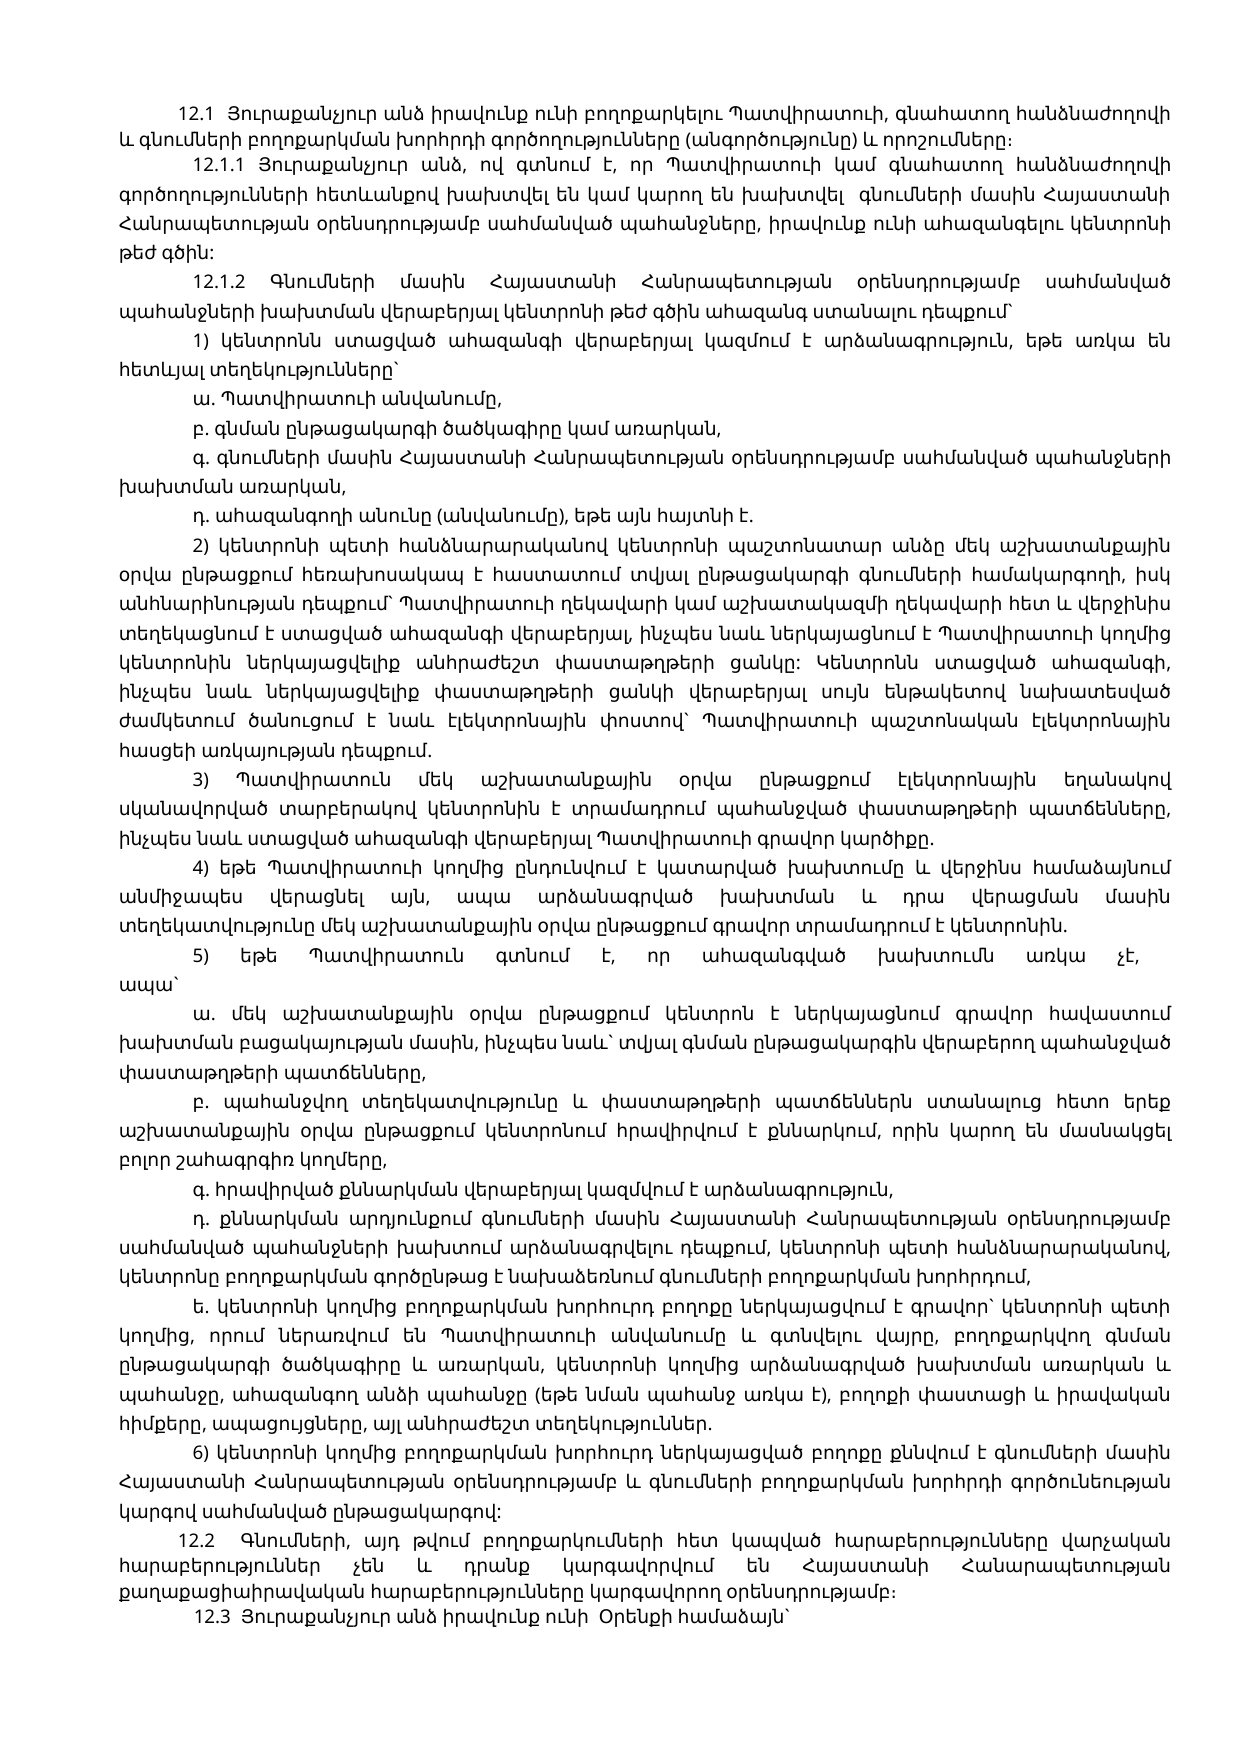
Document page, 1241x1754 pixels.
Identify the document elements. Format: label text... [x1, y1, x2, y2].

text ա. Պատվիրատուի անվանումը, [118, 386, 1171, 411]
text գ. գնումների մասին Հայաստանի Հանրապետության օրենսդրությամբ սահմանված պահանջների խախտման առարկան, [118, 444, 1171, 499]
text գ. հրավիրված քննարկման վերաբերյալ կազմվում է արձանագրություն, [118, 1176, 1171, 1202]
text 4) եթե Պատվիրատուի կողմից ընդունվում է կատարված խախտումը և վերջինս համաձայնում անմիջապես վերացնել այն, ապա արձանագրված խախտման և դրա վերացման մասին տեղեկատվությունը մեկ աշխատանքային օրվա ընթացքում գրավոր տրամադրում է կենտրոնին. [118, 854, 1171, 938]
text 3) Պատվիրատուն մեկ աշխատանքային օրվա ընթացքում էլեկտրոնային եղանակով սկանավորված տարբերակով կենտրոնին է տրամադրում պահանջված փաստաթղթերի պատճենները, ինչպես նաև ստացված ահազանգի վերաբերյալ Պատվիրատուի գրավոր կարծիքը. [118, 766, 1171, 850]
text 5) եթե Պատվիրատուն գտնում է, որ ահազանգված խախտումն առկա չէ, ապա` [118, 942, 1171, 997]
text դ. քննարկման արդյունքում գնումների մասին Հայաստանի Հանրապետության օրենսդրությամբ սահմանված պահանջների խախտում արձանագրվելու դեպքում, կենտրոնի պետի հանձնարարականով, կենտրոնը բողոքարկման գործընթաց է նախաձեռնում գնումների բողոքարկման խորհրդում, [118, 1205, 1171, 1289]
text 12.1 Յուրաքանչյուր անձ իրավունք ունի բողոքարկելու Պատվիրատուի, գնահատող հանձնաժողովի և գնումների բողոքարկման խորհրդի գործողությունները (անգործությունը) և որոշումները։ [118, 101, 1171, 152]
text բ. պահանջվող տեղեկատվությունը և փաստաթղթերի պատճեններն ստանալուց հետո երեք աշխատանքային օրվա ընթացքում կենտրոնում հրավիրվում է քննարկում, որին կարող են մասնակցել բոլոր շահագրգիռ կողմերը, [118, 1088, 1171, 1172]
text 12.2 Գնումների, այդ թվում բողոքարկումների հետ կապված հարաբերությունները վարչական հարաբերություններ չեն և դրանք կարգավորվում են Հայաստանի Հանարապետության քաղաքացիաիրավական հարաբերությունները կարգավորող օրենսդրությամբ։ [118, 1527, 1171, 1604]
text ե. կենտրոնի կողմից բողոքարկման խորհուրդ բողոքը ներկայացվում է գրավոր` կենտրոնի պետի կողմից, որում ներառվում են Պատվիրատուի անվանումը և գտնվելու վայրը, բողոքարկվող գնման ընթացակարգի ծածկագիրը և առարկան, կենտրոնի կողմից արձանագրված խախտման առարկան և պահանջը, ահազանգող անձի պահանջը (եթե նման պահանջ առկա է), բողոքի փաստացի և իրավական հիմքերը, ապացույցները, այլ անհրաժեշտ տեղեկություններ. [118, 1293, 1171, 1436]
text 12.1.2 Գնումների մասին Հայաստանի Հանրապետության օրենսդրությամբ սահմանված պահանջների խախտման վերաբերյալ կենտրոնի թեժ գծին ահազանգ ստանալու դեպքում` [118, 269, 1171, 323]
text 12.3 Յուրաքանչյուր անձ իրավունք ունի Օրենքի համաձայն` [118, 1604, 1171, 1629]
text 12.1.1 Յուրաքանչյուր անձ, ով գտնում է, որ Պատվիրատուի կամ գնահատող հանձնաժողովի գործողությունների հետևանքով խախտվել են կամ կարող են խախտվել գնումների մասին Հայաստանի Հանրապետության օրենսդրությամբ սահմանված պահանջները, իրավունք ունի ահազանգելու կենտրոնի թեժ գծին: [118, 152, 1171, 265]
text դ. ահազանգողի անունը (անվանումը), եթե այն հայտնի է. [118, 503, 1171, 528]
text 1) կենտրոնն ստացված ահազանգի վերաբերյալ կազմում է արձանագրություն, եթե առկա են հետևյալ տեղեկությունները` [118, 327, 1171, 382]
text 6) կենտրոնի կողմից բողոքարկման խորհուրդ ներկայացված բողոքը քննվում է գնումների մասին Հայաստանի Հանրապետության օրենսդրությամբ և գնումների բողոքարկման խորհրդի գործունեության կարգով սահմանված ընթացակարգով: [118, 1439, 1171, 1523]
text 2) կենտրոնի պետի հանձնարարականով կենտրոնի պաշտոնատար անձը մեկ աշխատանքային օրվա ընթացքում հեռախոսակապ է հաստատում տվյալ ընթացակարգի գնումների համակարգողի, իսկ անհնարինության դեպքում` Պատվիրատուի ղեկավարի կամ աշխատակազմի ղեկավարի հետ և վերջինիս տեղեկացնում է ստացված ահազանգի վերաբերյալ, ինչպես նաև ներկայացնում է Պատվիրատուի կողմից կենտրոնին ներկայացվելիք անհրաժեշտ փաստաթղթերի ցանկը: Կենտրոնն ստացված ահազանգի, ինչպես նաև ներկայացվելիք փաստաթղթերի ցանկի վերաբերյալ սույն ենթակետով նախատեսված ժամկետում ծանուցում է նաև էլեկտրոնային փոստով` Պատվիրատուի պաշտոնական էլեկտրոնային հասցեի առկայության դեպքում. [118, 532, 1171, 762]
text ա. մեկ աշխատանքային օրվա ընթացքում կենտրոն է ներկայացնում գրավոր հավաստում խախտման բացակայության մասին, ինչպես նաև` տվյալ գնման ընթացակարգին վերաբերող պահանջված փաստաթղթերի պատճենները, [118, 1000, 1171, 1084]
text բ. գնման ընթացակարգի ծածկագիրը կամ առարկան, [118, 415, 1171, 441]
